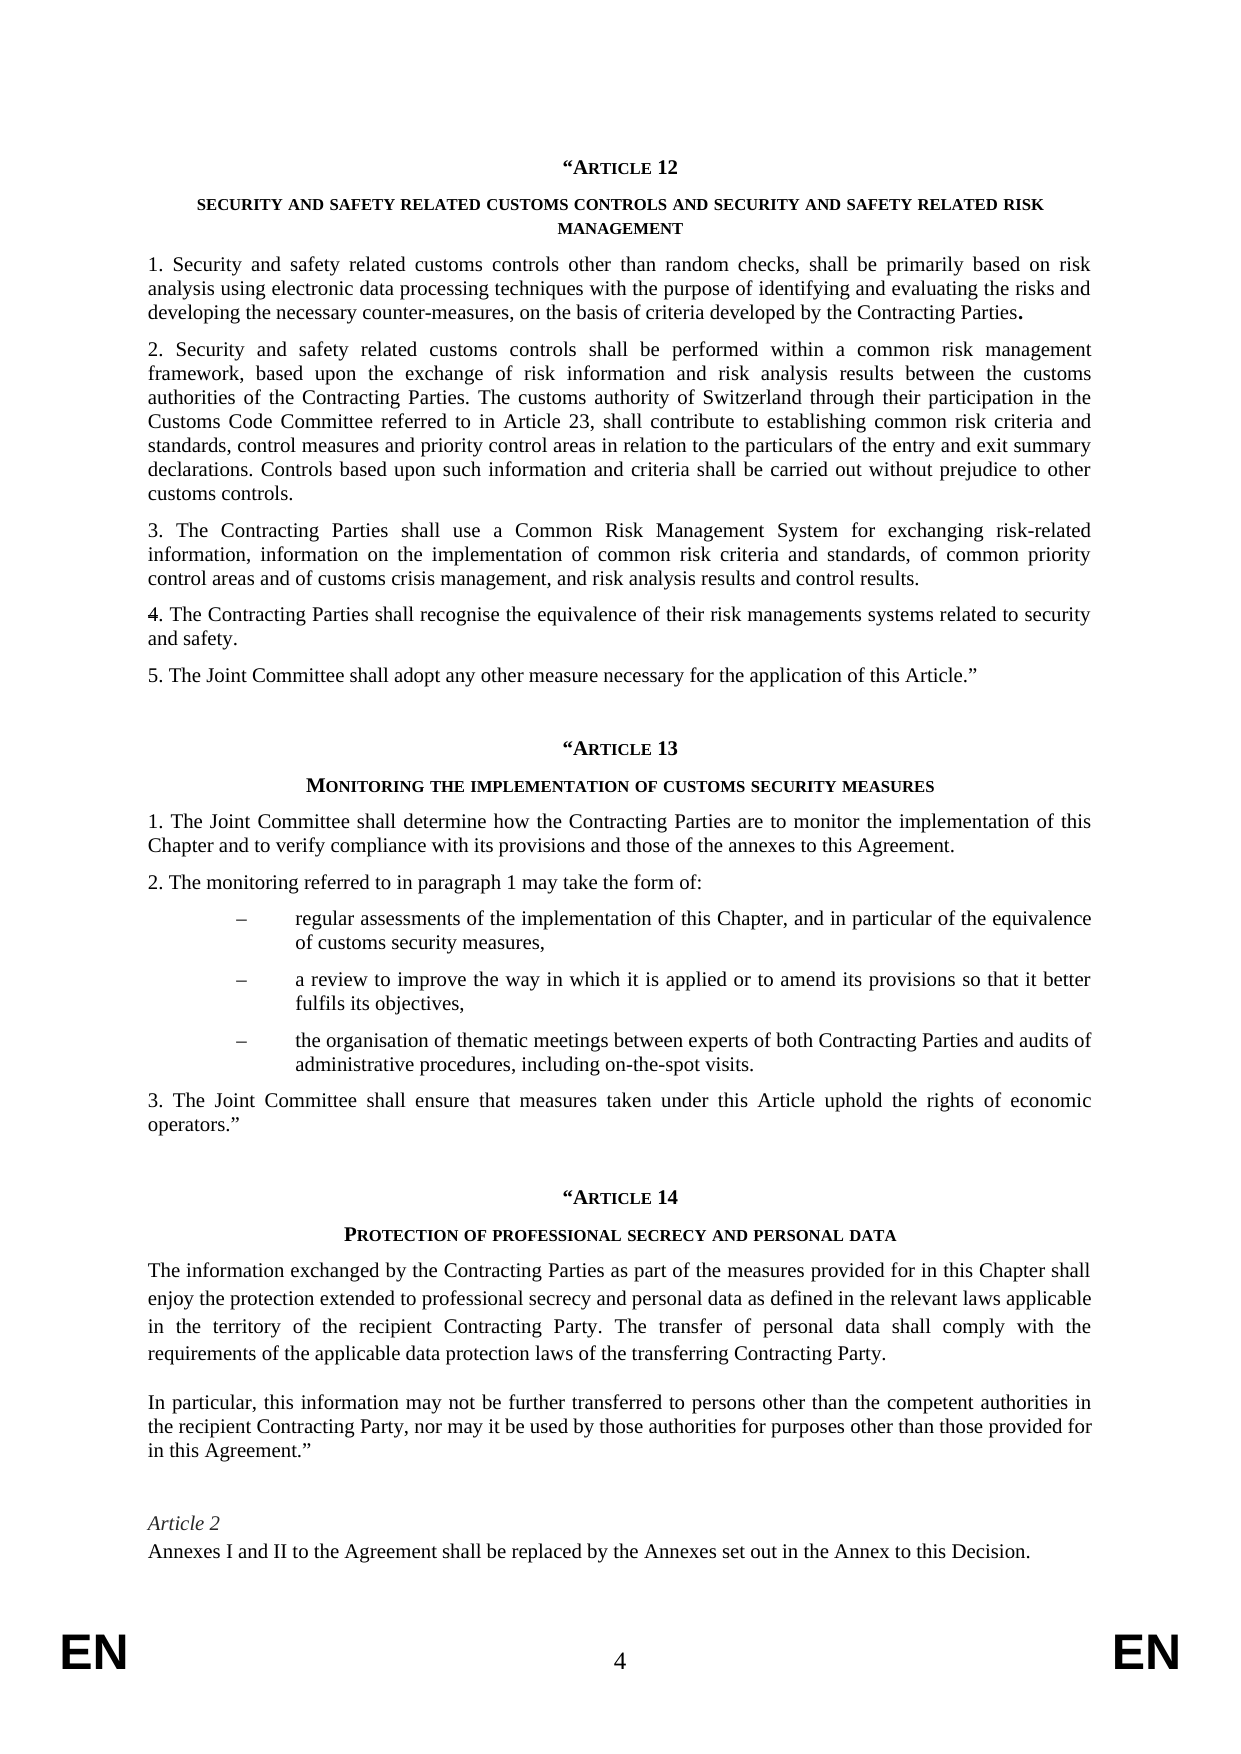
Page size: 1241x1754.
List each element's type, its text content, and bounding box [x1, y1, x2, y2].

text 1. The Joint Committee shall determine how the Contracting Parties are to monitor the implementation of this Chapter and to verify compliance with its provisions and those of the annexes to this Agreement. [148, 809, 1093, 857]
text 2. Security and safety related customs controls shall be performed within a common risk management framework, based upon the exchange of risk information and risk analysis results between the customs authorities of the Contracting Parties. The customs authority of Switzerland through their participation in the Customs Code Committee referred to in Article 23, shall contribute to establishing common risk criteria and standards, control measures and priority control areas in relation to the particulars of the entry and exit summary declarations. Controls based upon such information and criteria shall be carried out without prejudice to other customs controls. [148, 337, 1093, 505]
text a review to improve the way in which it is applied or to amend its provisions so that it better fulfils its objectives, [236, 967, 1093, 1015]
text 5. The Joint Committee shall adopt any other measure necessary for the application of this Article.” [148, 663, 1093, 687]
text 3. The Joint Committee shall ensure that measures taken under this Article uphold the rights of economic operators.” [148, 1088, 1093, 1136]
text 4. The Contracting Parties shall recognise the equivalence of their risk managements systems related to security and safety. [148, 602, 1093, 650]
text the organisation of thematic meetings between experts of both Contracting Parties and audits of administrative procedures, including on-the-spot visits. [236, 1027, 1093, 1076]
text Monitoring the implementation of customs security measures [148, 772, 1093, 797]
text In particular, this information may not be further transferred to persons other than the competent authorities in the recipient Contracting Party, nor may it be used by those authorities for purposes other than those provided for in this Agreement.” [148, 1390, 1093, 1462]
text Protection of professional secrecy and personal data [148, 1222, 1093, 1246]
text Annexes I and II to the Agreement shall be replaced by the Annexes set out in the Annex to this Decision. [148, 1538, 1093, 1563]
subtitle Article 2 [148, 1511, 1093, 1535]
text The information exchanged by the Contracting Parties as part of the measures provided for in this Chapter shall enjoy the protection extended to professional secrecy and personal data as defined in the relevant laws applicable in the territory of the recipient Contracting Party. The transfer of personal data shall comply with the requirements of the applicable data protection laws of the transferring Contracting Party. [148, 1258, 1093, 1365]
text “Article 14 [148, 1185, 1093, 1209]
text 3. The Contracting Parties shall use a Common Risk Management System for exchanging risk-related information, information on the implementation of common risk criteria and standards, of common priority control areas and of customs crisis management, and risk analysis results and control results. [148, 517, 1093, 590]
text “Article 13 [148, 736, 1093, 760]
text security and safety related customs controls and security and safety related risk management [148, 191, 1093, 239]
text regular assessments of the implementation of this Chapter, and in particular of the equivalence of customs security measures, [236, 906, 1093, 954]
text “Article 12 [148, 155, 1093, 179]
text 1. Security and safety related customs controls other than random checks, shall be primarily based on risk analysis using electronic data processing techniques with the purpose of identifying and evaluating the risks and developing the necessary counter-measures, on the basis of criteria developed by the Contracting Parties. [148, 252, 1093, 324]
text 2. The monitoring referred to in paragraph 1 may take the form of: [148, 870, 1093, 894]
